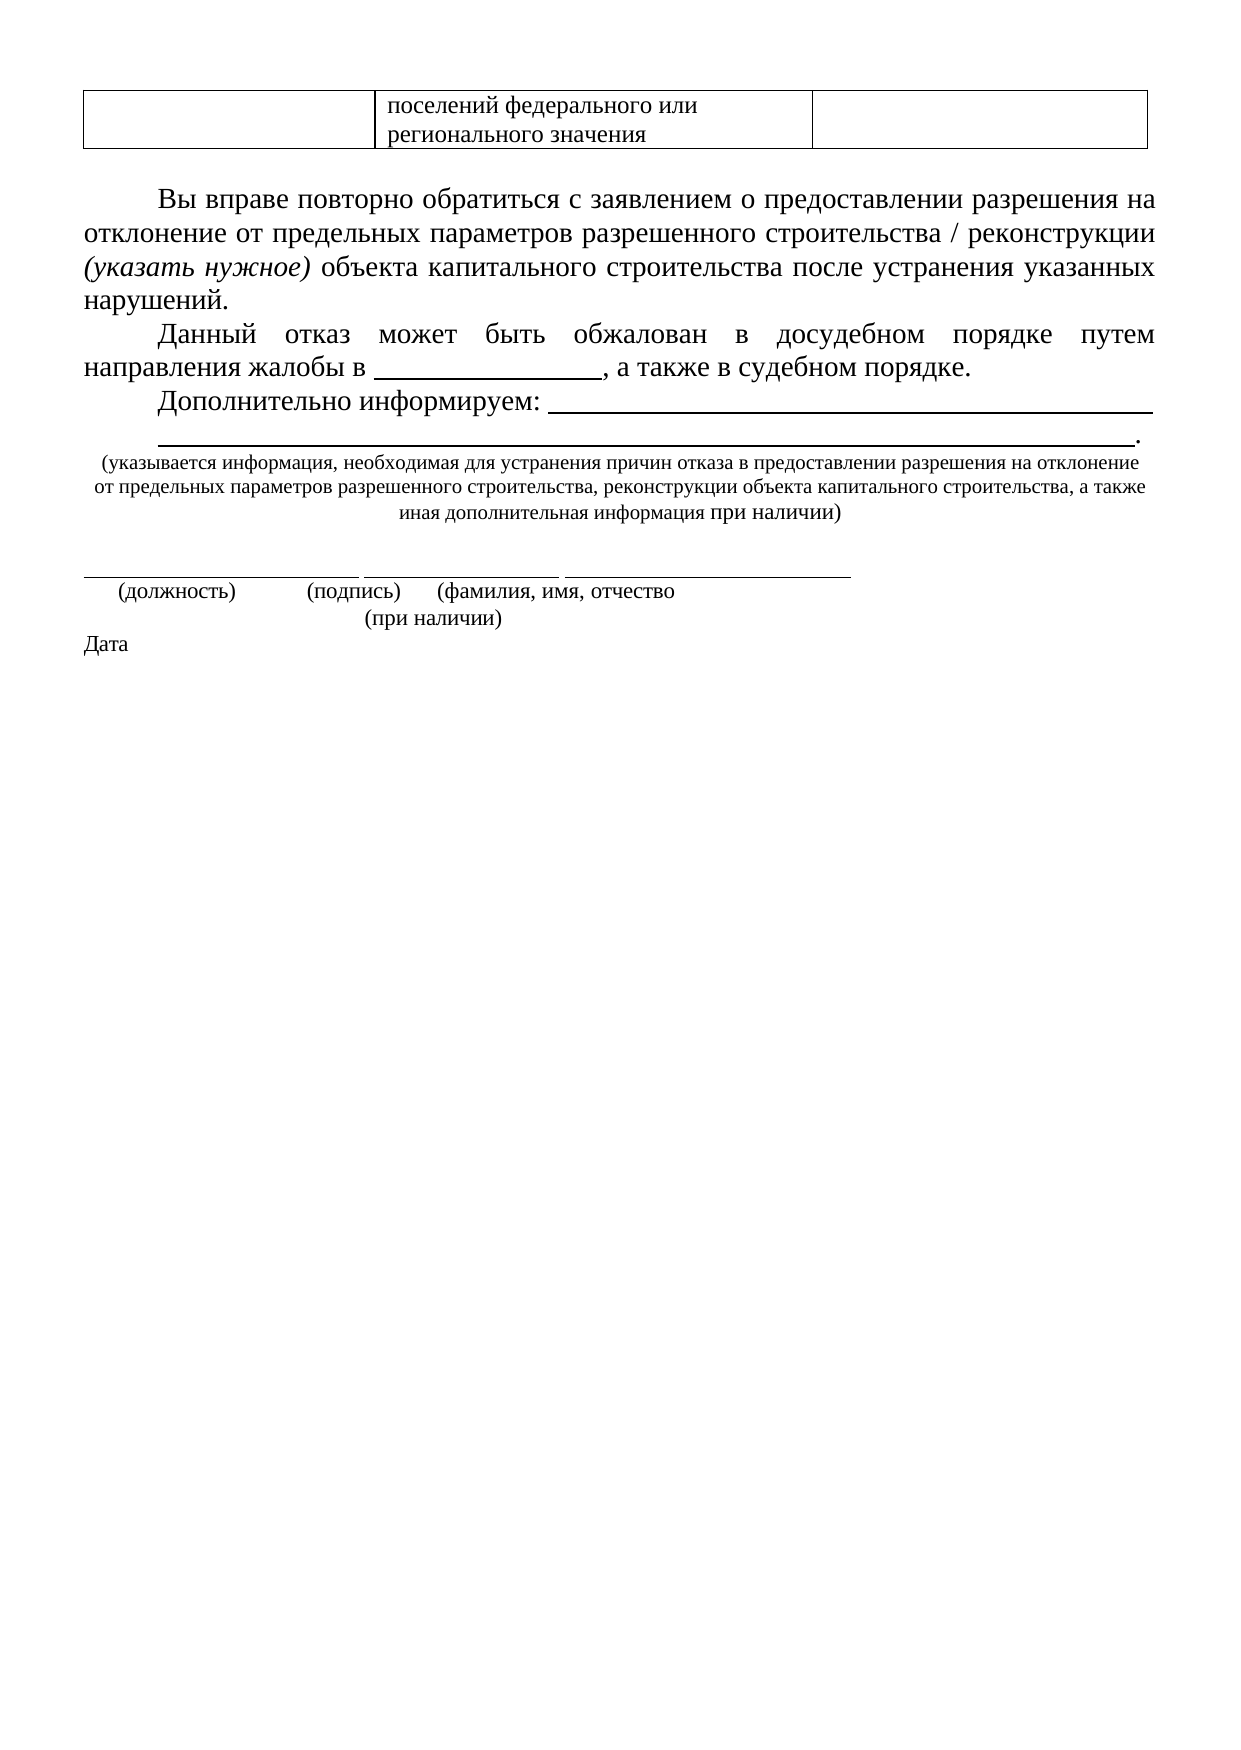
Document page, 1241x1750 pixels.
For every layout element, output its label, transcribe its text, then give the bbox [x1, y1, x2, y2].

text . [157, 416, 1181, 450]
text (при наличии) [364, 604, 1181, 630]
text Данный отказ может быть обжалован в досудебном порядке путем направления жалобы в , а также в судебном порядке. [83, 316, 1155, 383]
text (должность) (подпись) (фамилия, имя, отчество [118, 574, 1181, 604]
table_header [376, 91, 812, 148]
text (указывается информация, необходимая для устранения причин отказа в предоставлении разрешения на отклонение от предельных параметров разрешенного строительства, реконструкции объекта капитального строительства, а также иная дополнительная информация при наличии) [89, 450, 1151, 524]
text Вы вправе повторно обратиться с заявлением о предоставлении разрешения на отклонение от предельных параметров разрешенного строительства / реконструкции (указать нужное) объекта капитального строительства после устранения указанных нарушений. [83, 182, 1156, 316]
text Дополнительно информируем: [157, 383, 1181, 416]
text Дата [83, 630, 1181, 657]
table_header [84, 91, 374, 148]
table_header [813, 91, 1147, 148]
